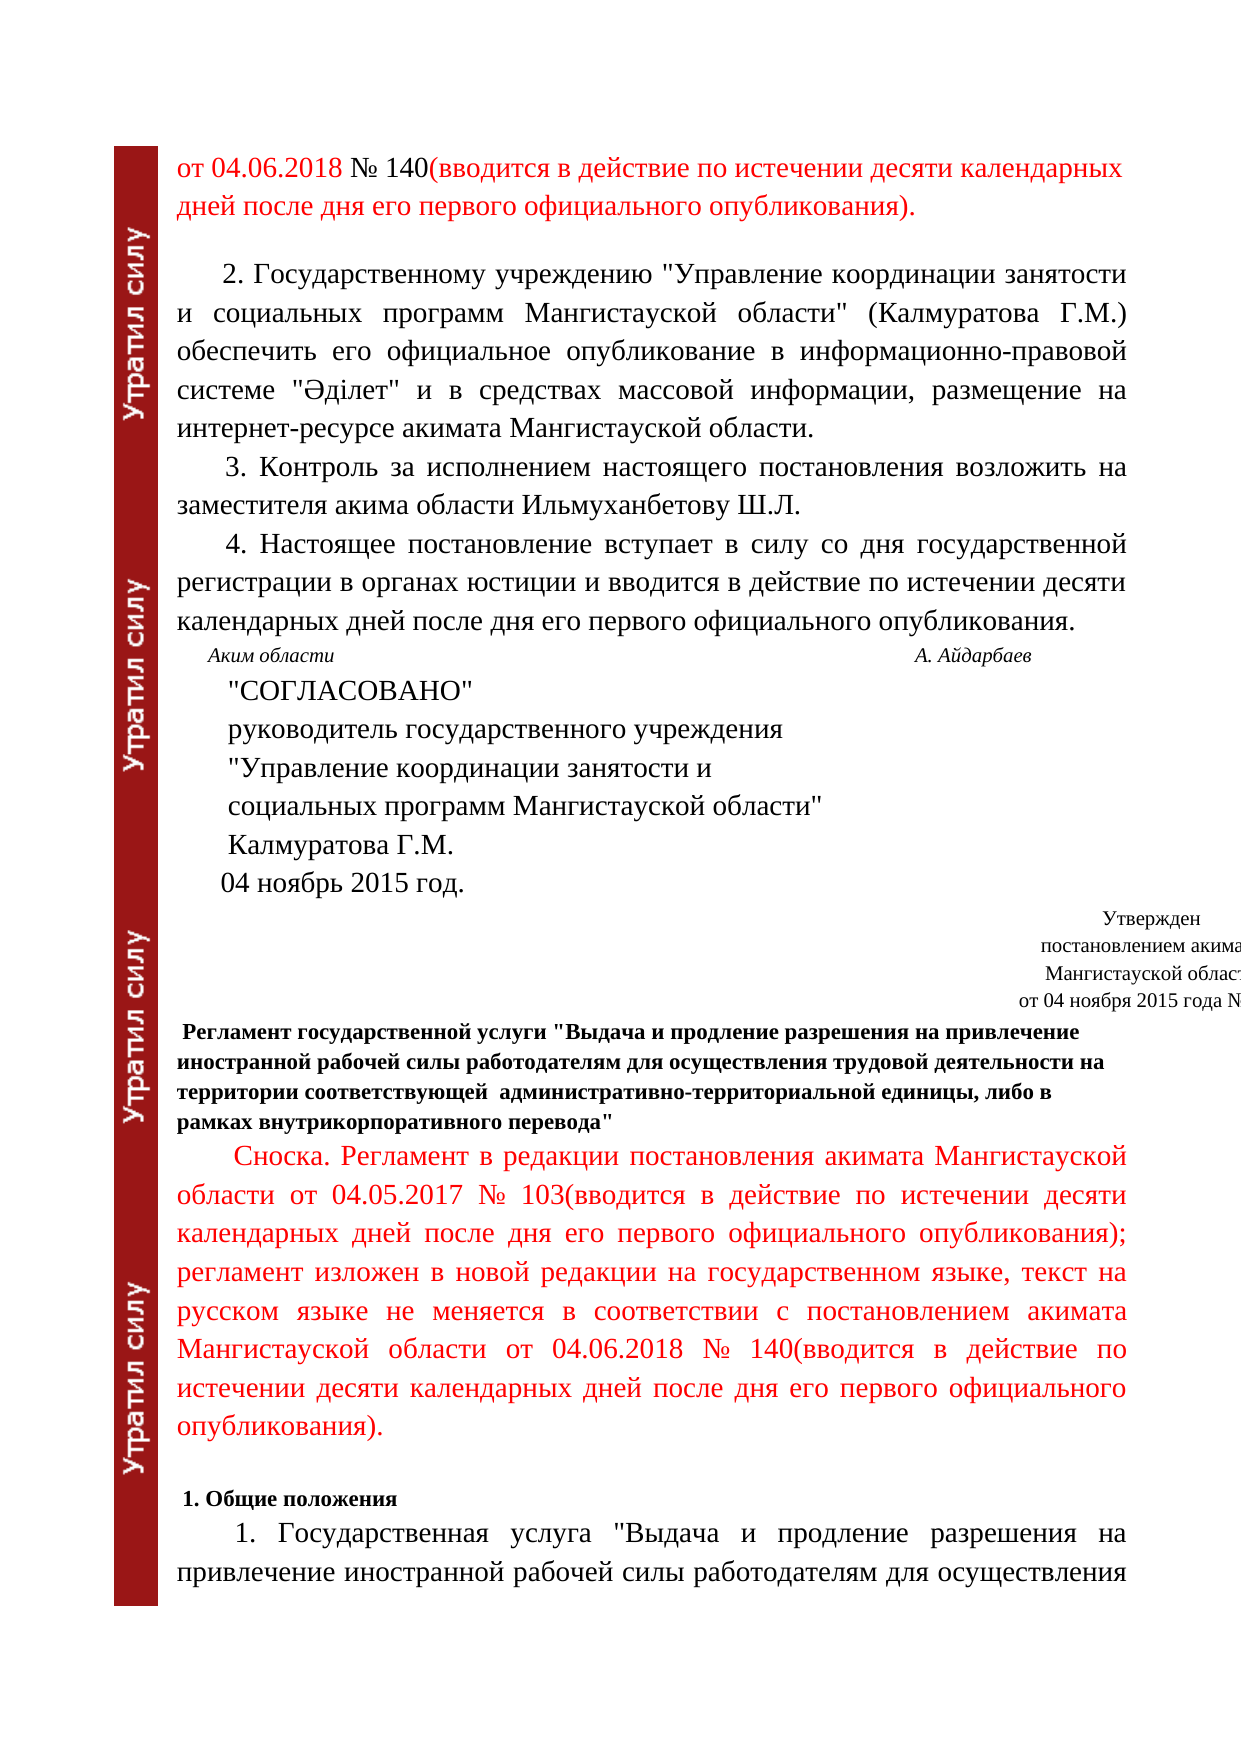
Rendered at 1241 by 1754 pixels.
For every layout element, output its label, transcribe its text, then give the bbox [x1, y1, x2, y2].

picture [114, 444, 158, 449]
picture [114, 822, 158, 827]
picture [114, 521, 158, 526]
picture [114, 146, 158, 150]
text "Управление координации занятости и [112, 750, 1128, 783]
text "СОГЛАСОВАНО" [112, 673, 1128, 706]
text Регламент государственной услуги "Выдача и продление разрешения на привлечение иностранной рабочей силы работодателям для осуществления трудовой деятельности на территории соответствующей административно-территориальной единицы, либо в рамках внутрикорпоративного перевода" [112, 1018, 1128, 1135]
text 3. Контроль за исполнением настоящего постановления возложить на заместителя акима области Ильмуханбетову Ш.Л. [112, 449, 1128, 521]
picture [114, 637, 158, 642]
text руководитель государственного учреждения [112, 711, 1128, 745]
text Калмуратова Г.М. [112, 827, 1128, 860]
table_header Утвержден постановлением акимата Мангистауской области от 04 ноября 2015 года № 343 [912, 904, 1240, 1018]
picture [114, 783, 158, 788]
text 1. Общие положения [112, 1485, 1128, 1512]
picture [114, 899, 158, 904]
table_header [101, 904, 912, 1018]
table_header А. Айдарбаев [913, 642, 1240, 673]
text 04 ноябрь 2015 год. [112, 865, 1128, 899]
text 2. Государственному учреждению "Управление координации занятости и социальных программ Мангистауской области" (Калмуратова Г.М.) обеспечить его официальное опубликование в информационно-правовой системе "Әділет" и в средствах массовой информации, размещение на интернет-ресурсе акимата Мангистауской области. [112, 256, 1128, 444]
picture [114, 745, 158, 750]
picture [114, 860, 158, 865]
table_header Аким области [101, 642, 913, 673]
picture [114, 1512, 158, 1516]
picture [114, 1588, 158, 1606]
text Сноска. Регламент в редакции постановления акимата Мангистауской области от 04.05.2017 № 103(вводится в действие по истечении десяти календарных дней после дня его первого официального опубликования); регламент изложен в новой редакции на государственном языке, текст на русском языке не меняется в соответствии с постановлением акимата Мангистауской области от 04.06.2018 № 140(вводится в действие по истечении десяти календарных дней после дня его первого официального опубликования). [112, 1138, 1128, 1480]
text 4. Настоящее постановление вступает в силу со дня государственной регистрации в органах юстиции и вводится в действие по истечении десяти календарных дней после дня его первого официального опубликования. [112, 526, 1128, 637]
picture [114, 252, 158, 256]
picture [114, 1480, 158, 1485]
text социальных программ Мангистауской области" [112, 788, 1128, 822]
picture [114, 706, 158, 711]
